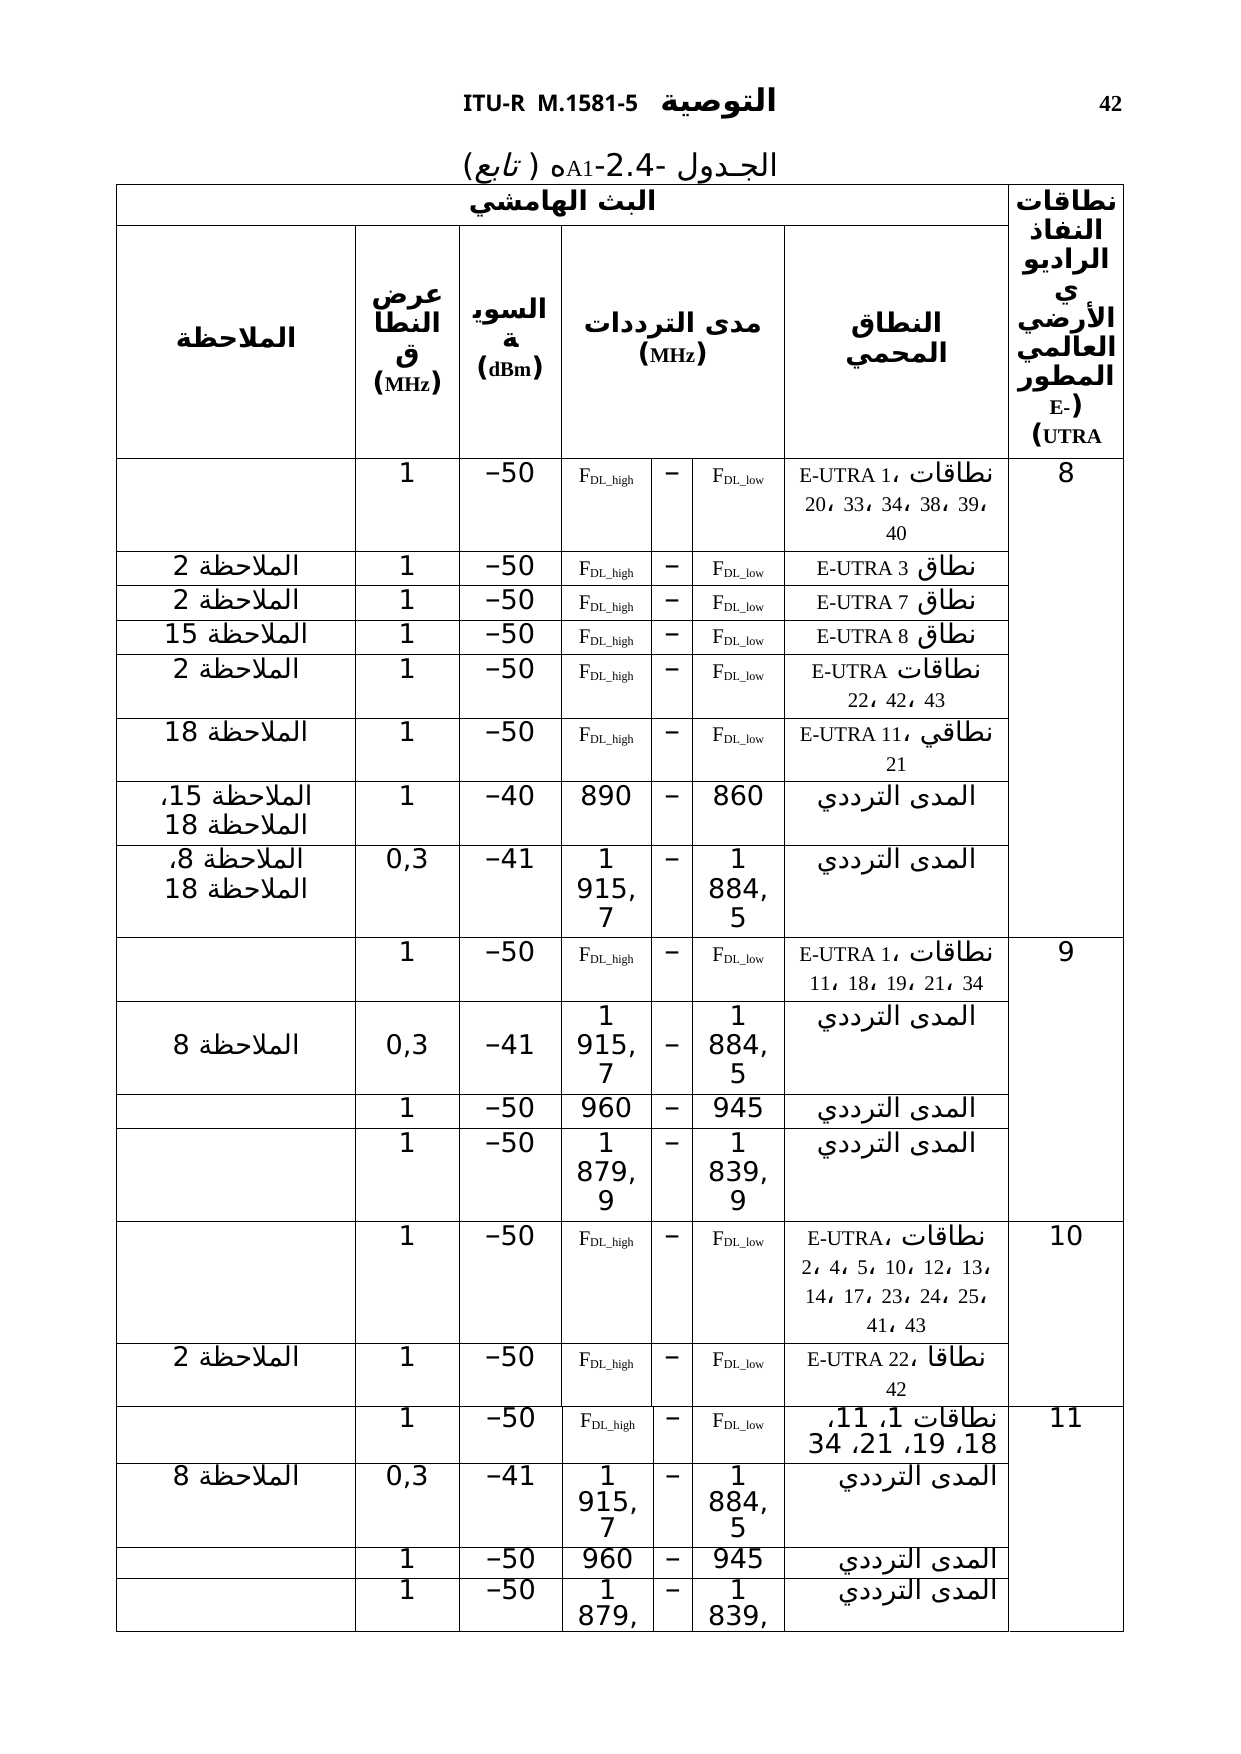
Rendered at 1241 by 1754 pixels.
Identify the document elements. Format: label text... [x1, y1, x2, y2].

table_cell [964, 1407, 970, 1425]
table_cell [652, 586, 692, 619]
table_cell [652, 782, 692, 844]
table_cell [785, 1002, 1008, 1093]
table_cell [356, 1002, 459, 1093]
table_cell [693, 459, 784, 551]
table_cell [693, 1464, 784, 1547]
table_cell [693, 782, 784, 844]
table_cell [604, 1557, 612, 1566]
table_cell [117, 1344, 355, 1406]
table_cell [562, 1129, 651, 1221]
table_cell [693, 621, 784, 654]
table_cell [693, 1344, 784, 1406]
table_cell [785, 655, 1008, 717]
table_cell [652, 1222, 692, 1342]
text الجـدول -2.4-A1ه ( تابع) [118, 148, 1122, 184]
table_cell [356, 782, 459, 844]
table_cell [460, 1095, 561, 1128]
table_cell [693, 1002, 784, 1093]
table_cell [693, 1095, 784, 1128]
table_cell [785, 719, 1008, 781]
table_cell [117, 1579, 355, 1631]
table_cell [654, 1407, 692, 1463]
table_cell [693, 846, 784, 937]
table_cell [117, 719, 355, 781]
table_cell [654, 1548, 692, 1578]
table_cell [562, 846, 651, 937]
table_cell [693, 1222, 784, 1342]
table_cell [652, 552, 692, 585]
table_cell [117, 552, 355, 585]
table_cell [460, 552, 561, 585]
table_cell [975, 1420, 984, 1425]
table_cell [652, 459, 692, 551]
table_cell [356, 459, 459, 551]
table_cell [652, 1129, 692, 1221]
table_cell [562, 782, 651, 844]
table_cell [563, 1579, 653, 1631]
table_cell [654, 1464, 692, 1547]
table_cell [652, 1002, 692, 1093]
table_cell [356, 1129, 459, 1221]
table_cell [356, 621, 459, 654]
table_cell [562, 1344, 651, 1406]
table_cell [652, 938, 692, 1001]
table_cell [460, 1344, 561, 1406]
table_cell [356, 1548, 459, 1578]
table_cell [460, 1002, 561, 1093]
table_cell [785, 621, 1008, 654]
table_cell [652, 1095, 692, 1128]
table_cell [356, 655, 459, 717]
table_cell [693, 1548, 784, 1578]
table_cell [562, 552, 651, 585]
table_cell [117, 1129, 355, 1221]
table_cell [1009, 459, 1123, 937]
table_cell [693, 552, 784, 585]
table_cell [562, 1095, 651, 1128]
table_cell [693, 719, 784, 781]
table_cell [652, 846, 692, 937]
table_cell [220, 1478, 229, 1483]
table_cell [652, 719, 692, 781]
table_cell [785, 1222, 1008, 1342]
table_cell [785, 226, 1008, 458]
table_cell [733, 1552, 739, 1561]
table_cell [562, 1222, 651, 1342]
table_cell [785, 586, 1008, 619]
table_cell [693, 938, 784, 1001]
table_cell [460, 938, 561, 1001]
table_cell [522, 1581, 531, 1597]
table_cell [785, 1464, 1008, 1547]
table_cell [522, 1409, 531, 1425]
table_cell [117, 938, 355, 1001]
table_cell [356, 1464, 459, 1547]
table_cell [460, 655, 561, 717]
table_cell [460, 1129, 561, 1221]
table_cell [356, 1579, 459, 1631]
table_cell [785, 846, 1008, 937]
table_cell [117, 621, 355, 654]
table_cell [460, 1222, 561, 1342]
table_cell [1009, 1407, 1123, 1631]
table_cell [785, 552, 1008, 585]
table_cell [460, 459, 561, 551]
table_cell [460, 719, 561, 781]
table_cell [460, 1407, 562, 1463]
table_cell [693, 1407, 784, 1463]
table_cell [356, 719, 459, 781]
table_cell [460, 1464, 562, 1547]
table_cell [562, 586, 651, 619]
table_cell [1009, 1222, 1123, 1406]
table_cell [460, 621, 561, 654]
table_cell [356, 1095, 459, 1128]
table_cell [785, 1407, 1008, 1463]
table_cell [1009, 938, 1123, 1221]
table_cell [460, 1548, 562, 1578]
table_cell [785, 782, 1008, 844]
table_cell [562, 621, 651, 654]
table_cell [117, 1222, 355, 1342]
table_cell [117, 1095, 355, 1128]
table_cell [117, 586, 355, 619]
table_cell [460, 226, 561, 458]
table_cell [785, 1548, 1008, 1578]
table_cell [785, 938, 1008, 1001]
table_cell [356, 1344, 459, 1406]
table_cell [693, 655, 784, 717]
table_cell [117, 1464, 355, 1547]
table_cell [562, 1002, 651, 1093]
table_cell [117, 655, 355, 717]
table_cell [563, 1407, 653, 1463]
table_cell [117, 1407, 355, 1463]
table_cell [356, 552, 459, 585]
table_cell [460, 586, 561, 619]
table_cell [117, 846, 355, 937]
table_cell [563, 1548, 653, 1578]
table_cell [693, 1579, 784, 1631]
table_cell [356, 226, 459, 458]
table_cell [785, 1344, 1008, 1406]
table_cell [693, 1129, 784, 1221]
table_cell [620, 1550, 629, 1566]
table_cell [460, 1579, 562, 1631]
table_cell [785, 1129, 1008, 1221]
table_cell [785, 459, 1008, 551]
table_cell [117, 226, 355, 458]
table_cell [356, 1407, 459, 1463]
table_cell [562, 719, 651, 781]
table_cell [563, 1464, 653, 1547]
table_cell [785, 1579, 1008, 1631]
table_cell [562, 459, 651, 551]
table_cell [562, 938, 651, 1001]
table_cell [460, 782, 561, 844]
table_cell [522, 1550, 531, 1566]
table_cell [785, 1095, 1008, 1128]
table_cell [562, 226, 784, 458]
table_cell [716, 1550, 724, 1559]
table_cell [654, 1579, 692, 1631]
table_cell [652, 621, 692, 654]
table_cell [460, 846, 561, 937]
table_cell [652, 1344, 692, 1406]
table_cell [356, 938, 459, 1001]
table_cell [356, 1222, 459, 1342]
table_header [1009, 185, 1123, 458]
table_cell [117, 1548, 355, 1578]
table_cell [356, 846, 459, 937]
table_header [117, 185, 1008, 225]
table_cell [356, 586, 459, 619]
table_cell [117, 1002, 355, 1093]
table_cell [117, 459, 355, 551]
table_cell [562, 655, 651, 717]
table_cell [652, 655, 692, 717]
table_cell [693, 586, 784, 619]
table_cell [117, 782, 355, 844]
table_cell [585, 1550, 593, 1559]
